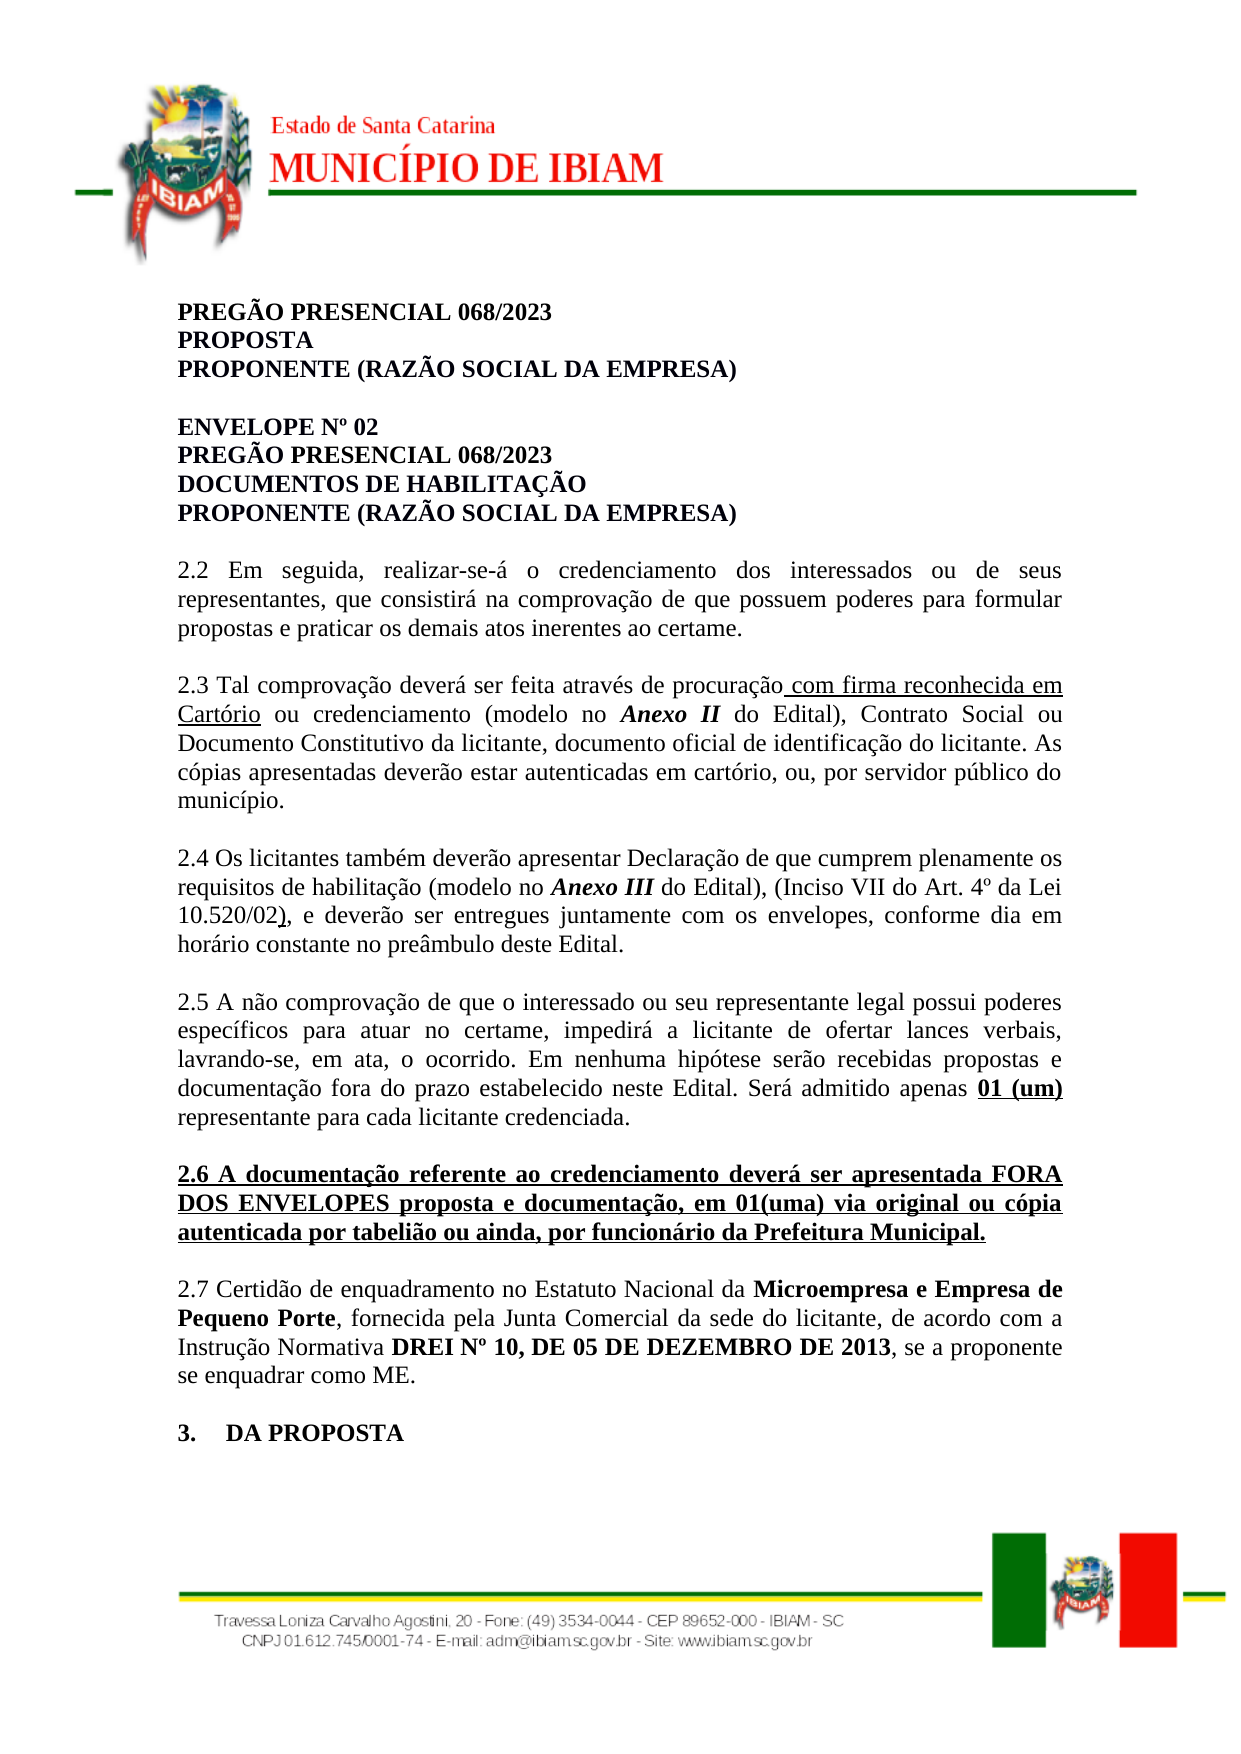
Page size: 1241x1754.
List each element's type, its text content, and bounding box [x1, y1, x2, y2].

list 2.6 A documentação referente ao credenciamento deverá ser apresentada FORA DOS ENVELOPES proposta e documentação, em 01(uma) via original ou cópia autenticada por tabelião ou ainda, por funcionário da Prefeitura Municipal. [177, 1185, 1063, 1213]
text PROPONENTE (RAZÃO SOCIAL DA EMPRESA) [177, 354, 1063, 383]
list 2.4 Os licitantes também deverão apresentar Declaração de que cumprem plenamente os requisitos de habilitação (modelo no Anexo III do Edital), (Inciso VII do Art. 4º da Lei 10.520/02), e deverão ser entregues juntamente com os envelopes, conforme dia em horário constante no preâmbulo deste Edital. [177, 843, 1063, 958]
list 2.6 A documentação referente ao credenciamento deverá ser apresentada FORA DOS ENVELOPES proposta e documentação, em 01(uma) via original ou cópia autenticada por tabelião ou ainda, por funcionário da Prefeitura Municipal. [177, 1214, 1063, 1245]
list 2.5 A não comprovação de que o interessado ou seu representante legal possui poderes específicos para atuar no certame, impedirá a licitante de ofertar lances verbais, lavrando-se, em ata, o ocorrido. Em nenhuma hipótese serão recebidas propostas e documentação fora do prazo estabelecido neste Edital. Será admitido apenas 01 (um) representante para cada licitante credenciada. [177, 987, 1063, 1130]
text PREGÃO PRESENCIAL 068/2023 [177, 297, 1063, 325]
text DOCUMENTOS DE HABILITAÇÃO [177, 469, 1063, 498]
list 2.6 A documentação referente ao credenciamento deverá ser apresentada FORA DOS ENVELOPES proposta e documentação, em 01(uma) via original ou cópia autenticada por tabelião ou ainda, por funcionário da Prefeitura Municipal. [177, 1159, 1063, 1184]
list 2.7 Certidão de enquadramento no Estatuto Nacional da Microempresa e Empresa de Pequeno Porte, fornecida pela Junta Comercial da sede do licitante, de acordo com a Instrução Normativa DREI Nº 10, DE 05 DE DEZEMBRO DE 2013, se a proponente se enquadrar como ME. [177, 1274, 1063, 1389]
text PROPOSTA [177, 325, 1063, 354]
list 2.2 Em seguida, realizar-se-á o credenciamento dos interessados ou de seus representantes, que consistirá na comprovação de que possuem poderes para formular propostas e praticar os demais atos inerentes ao certame. [177, 555, 1063, 642]
text PREGÃO PRESENCIAL 068/2023 [177, 440, 1063, 469]
list DA PROPOSTA [177, 1418, 1063, 1447]
text PROPONENTE (RAZÃO SOCIAL DA EMPRESA) [177, 498, 1063, 527]
list 2.3 Tal comprovação deverá ser feita através de procuração com firma reconhecida em Cartório ou credenciamento (modelo no Anexo II do Edital), Contrato Social ou Documento Constitutivo da licitante, documento oficial de identificação do licitante. As cópias apresentadas deverão estar autenticadas em cartório, ou, por servidor público do município. [177, 670, 1063, 814]
text ENVELOPE Nº 02 [177, 412, 1063, 440]
